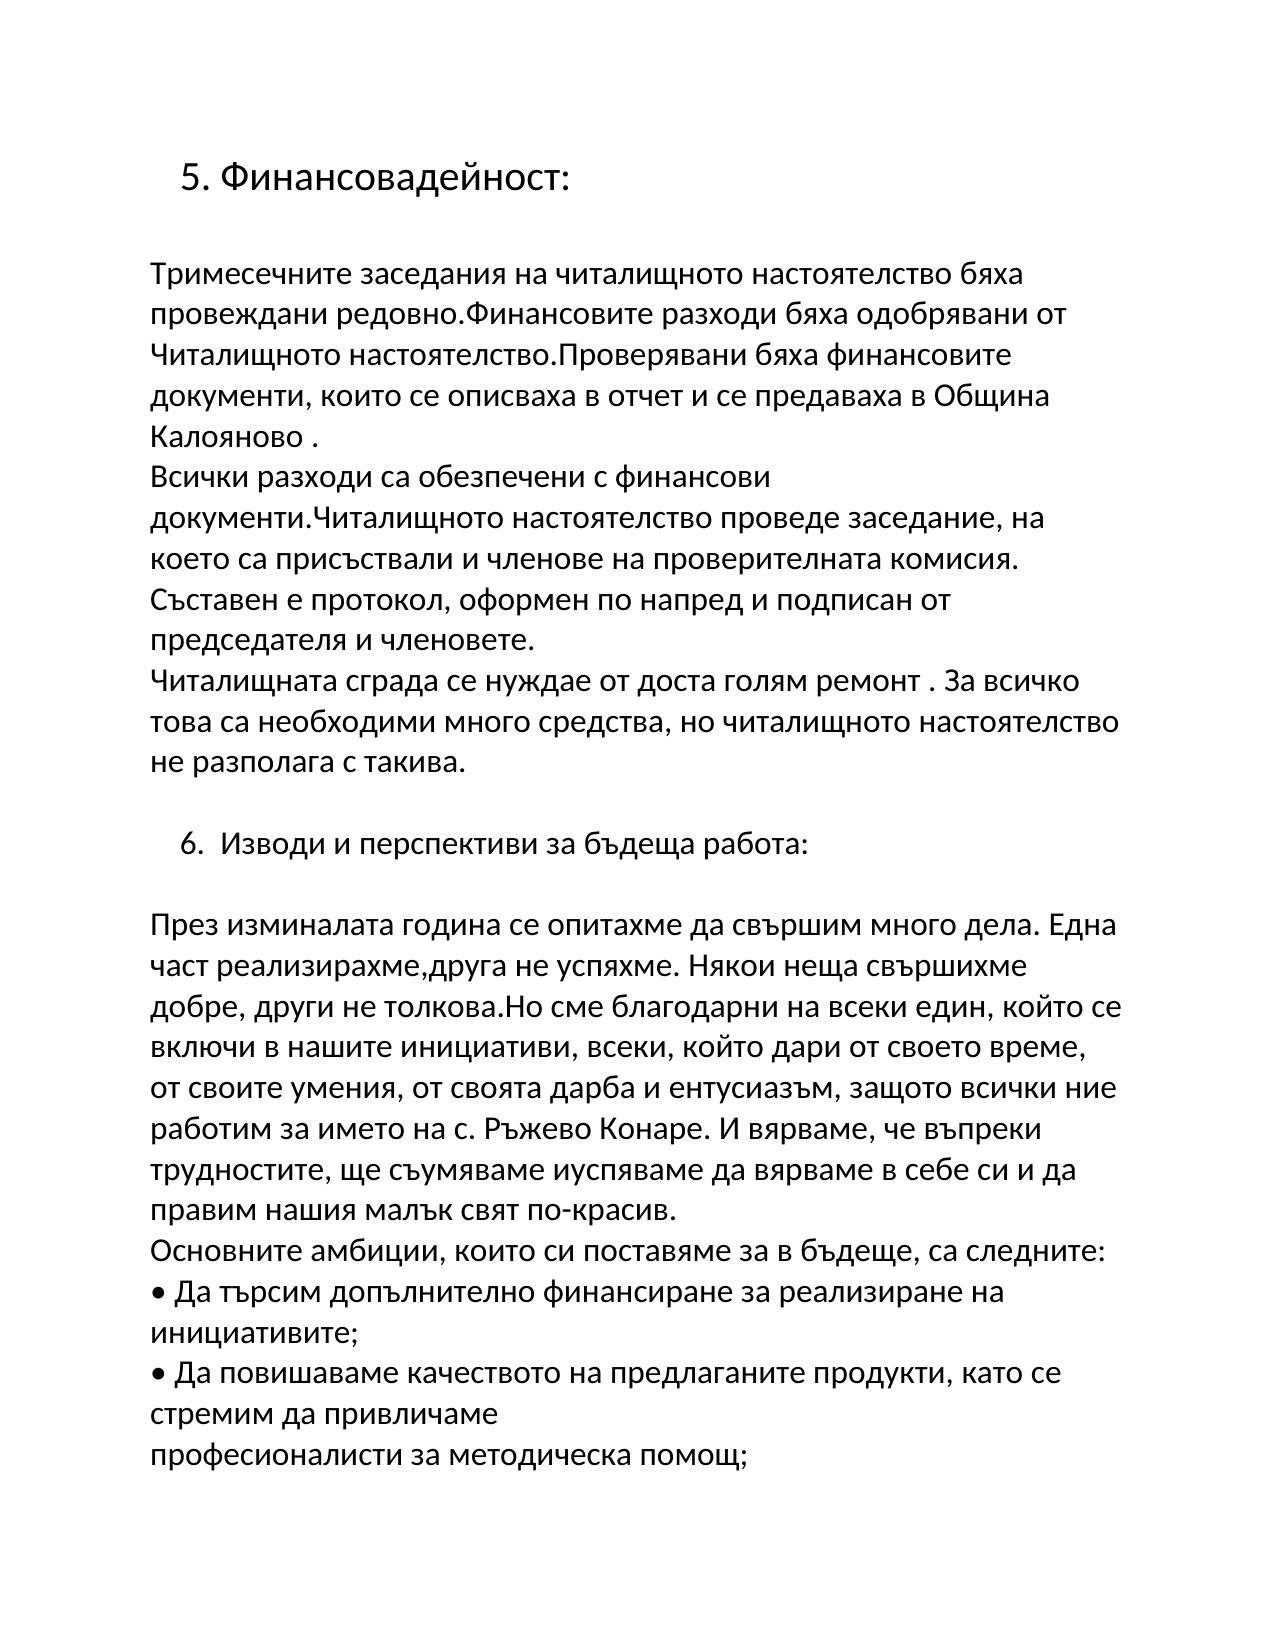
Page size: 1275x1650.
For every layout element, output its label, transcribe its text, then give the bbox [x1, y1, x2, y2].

list Финансовадейност: [179, 150, 1125, 201]
text • Да повишаваме качеството на предлаганите продукти, като се стремим да привличаме [150, 1351, 1125, 1433]
text • Да търсим допълнително финансиране за реализиране на инициативите; [150, 1270, 1125, 1351]
list Изводи и перспективи за бъдеща работа: [179, 822, 1125, 863]
text През изминалата година се опитахме да свършим много дела. Една част реализирахме,друга не успяхме. Някои неща свършихме добре, други не толкова.Но сме благодарни на всеки един, който се включи в нашите инициативи, всеки, който дари от своето време, от своите умения, от своята дарба и ентусиазъм, защото всички ние работим за името на с. Ръжево Конаре. И вярваме, че въпреки трудностите, ще съумяваме иуспяваме да вярваме в себе си и да правим нашия малък свят по-красив. [150, 903, 1125, 1229]
text Тримесечните заседания на читалищното настоятелство бяха провеждани редовно.Финансовите разходи бяха одобрявани от Читалищното настоятелство.Проверявани бяха финансовите документи, които се описваха в отчет и се предаваха в Община Калояново . Всички разходи са обезпечени с финансови документи.Читалищното настоятелство проведе заседание, на което са присъствали и членове на проверителната комисия. Съставен е протокол, оформен по напред и подписан от председателя и членовете. Читалищната сграда се нуждае от доста голям ремонт . За всичко това са необходими много средства, но читалищното настоятелство не разполага с такива. [150, 252, 1125, 781]
text Основните амбиции, които си поставяме за в бъдеще, са следните: [150, 1229, 1125, 1270]
text професионалисти за методическа помощ; [150, 1433, 1125, 1473]
